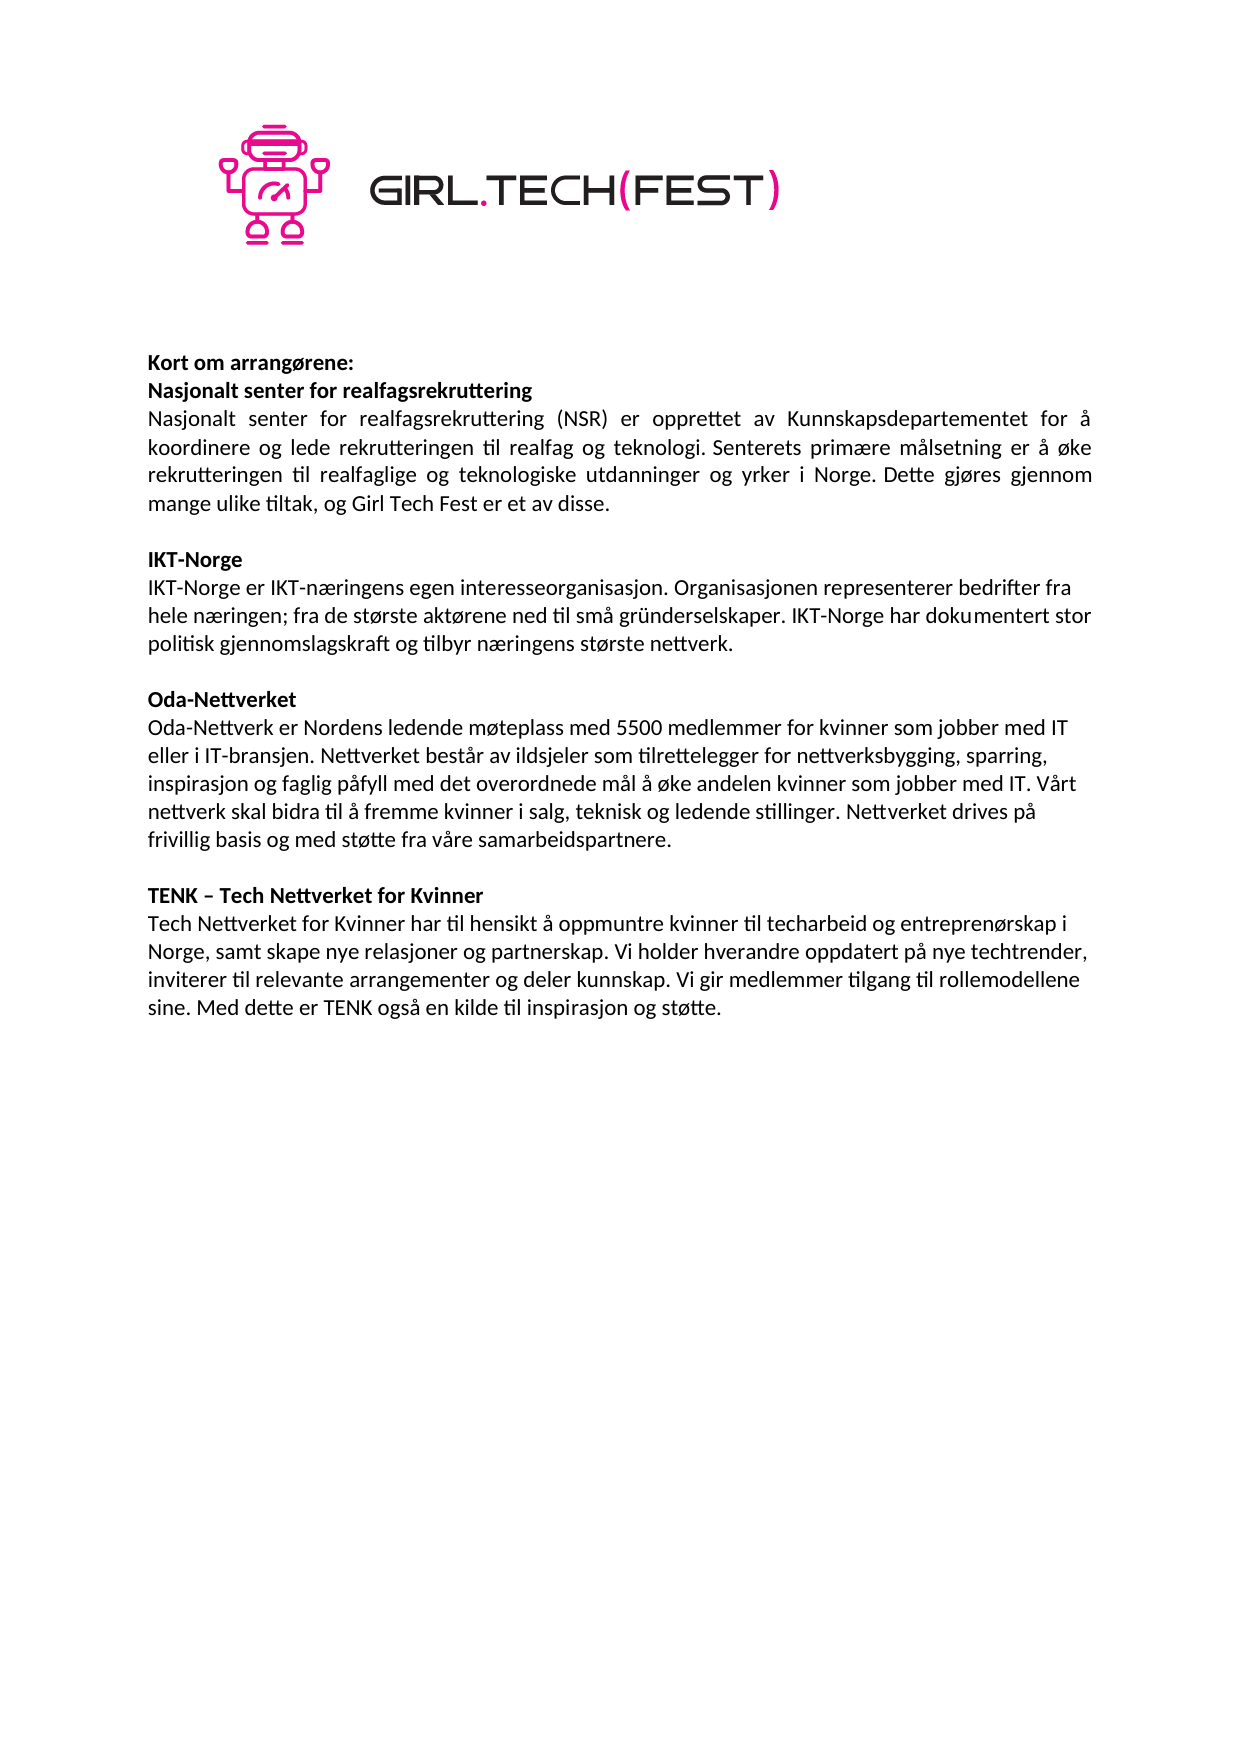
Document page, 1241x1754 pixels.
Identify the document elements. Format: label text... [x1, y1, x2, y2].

text IKT-Norge [148, 545, 1093, 573]
text Tech Nettverket for Kvinner har til hensikt å oppmuntre kvinner til techarbeid og entreprenørskap i Norge, samt skape nye relasjoner og partnerskap. Vi holder hverandre oppdatert på nye techtrender, inviterer til relevante arrangementer og deler kunnskap. Vi gir medlemmer tilgang til rollemodellene sine. Med dette er TENK også en kilde til inspirasjon og støtte. [148, 909, 1093, 1021]
text TENK – Tech Nettverket for Kvinner [148, 881, 1093, 909]
text Kort om arrangørene: [148, 348, 1093, 377]
text Nasjonalt senter for realfagsrekruttering (NSR) er opprettet av Kunnskapsdepartementet for å koordinere og lede rekrutteringen til realfag og teknologi. Senterets primære målsetning er å øke rekrutteringen til realfaglige og teknologiske utdanninger og yrker i Norge. Dette gjøres gjennom mange ulike tiltak, og Girl Tech Fest er et av disse. [148, 404, 1093, 517]
picture [147, 73, 875, 293]
text IKT-Norge er IKT-næringens egen interesseorganisasjon. Organisasjonen representerer bedrifter fra hele næringen; fra de største aktørene ned til små gründerselskaper. IKT-Norge har dokumentert stor politisk gjennomslagskraft og tilbyr næringens største nettverk. [148, 573, 1093, 657]
text Oda-Nettverket [148, 685, 1093, 713]
text Oda-Nettverk er Nordens ledende møteplass med 5500 medlemmer for kvinner som jobber med IT eller i IT-bransjen. Nettverket består av ildsjeler som tilrettelegger for nettverksbygging, sparring, inspirasjon og faglig påfyll med det overordnede mål å øke andelen kvinner som jobber med IT. Vårt nettverk skal bidra til å fremme kvinner i salg, teknisk og ledende stillinger. Nettverket drives på frivillig basis og med støtte fra våre samarbeidspartnere. [148, 713, 1093, 853]
text Nasjonalt senter for realfagsrekruttering [148, 377, 1093, 404]
